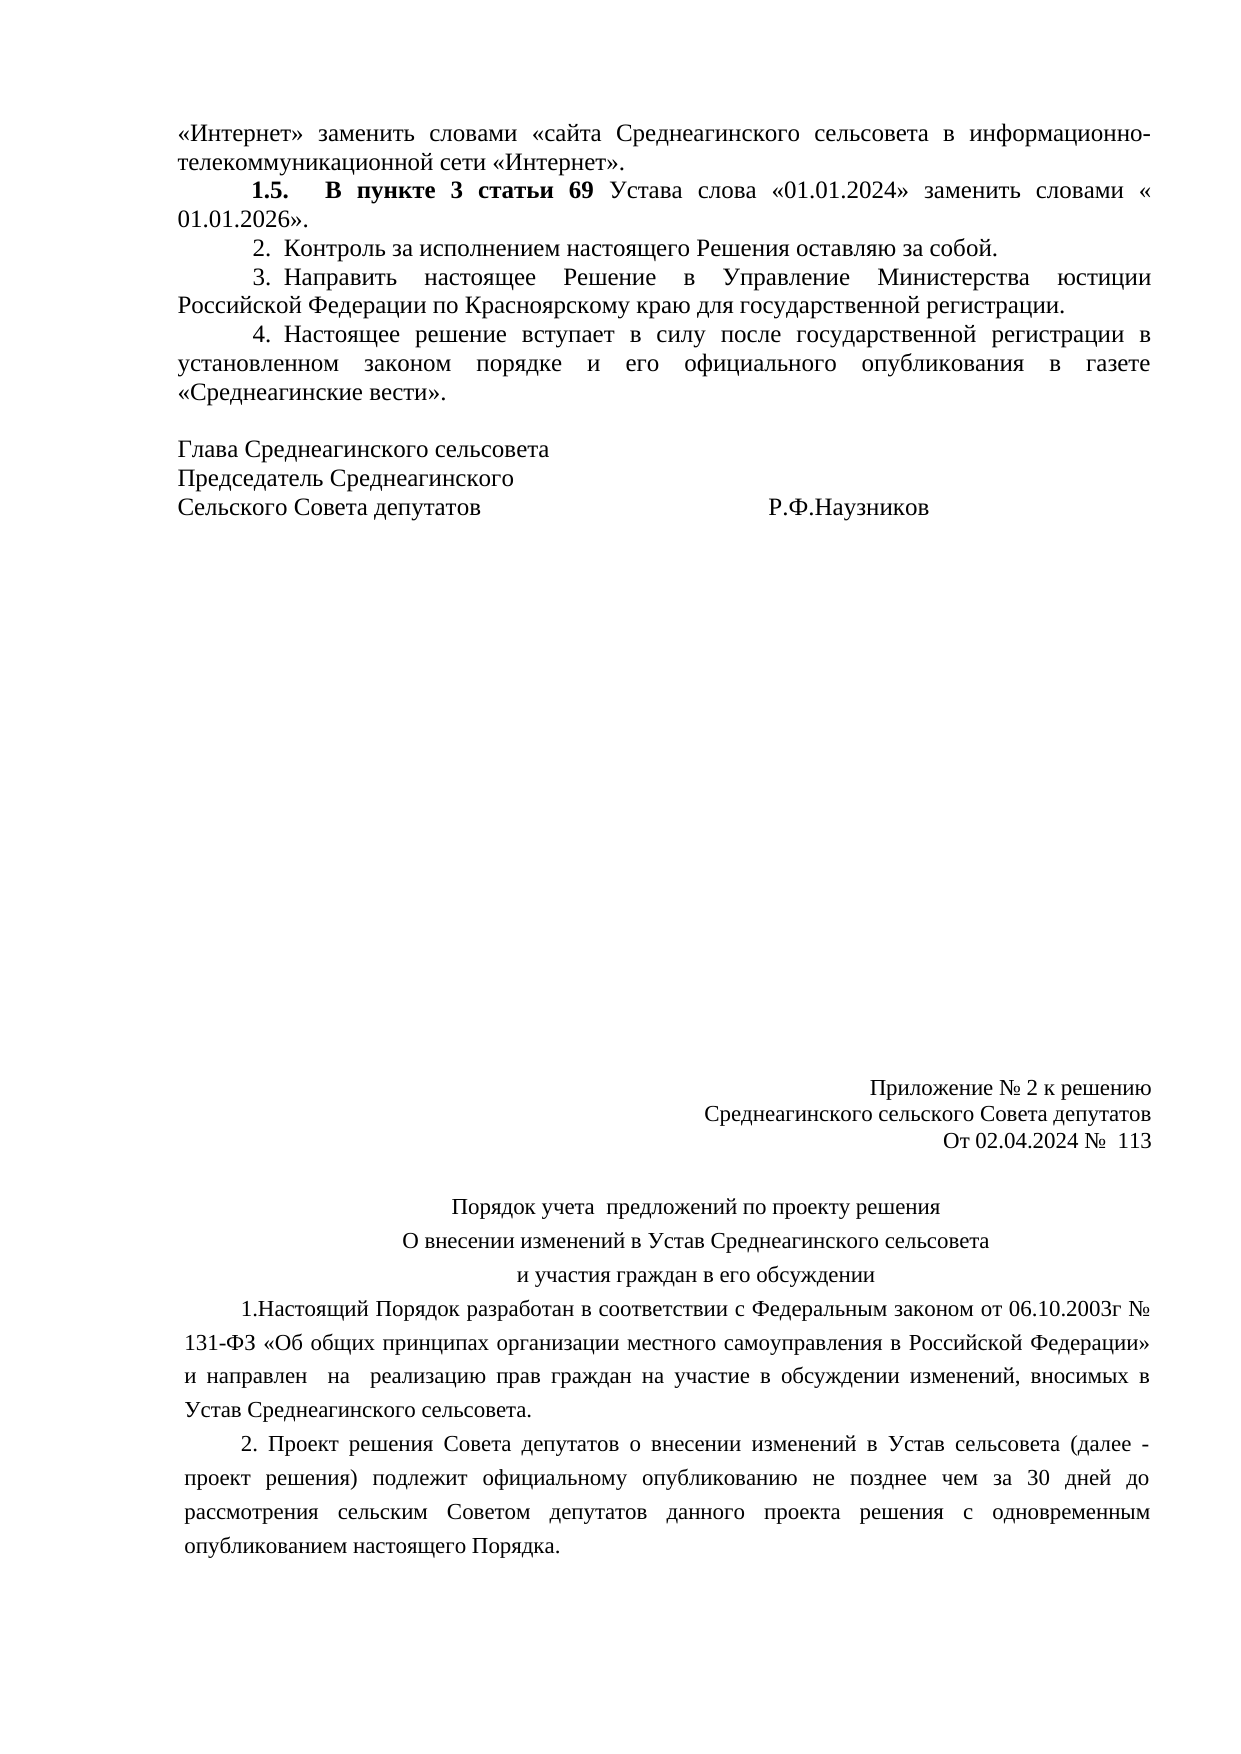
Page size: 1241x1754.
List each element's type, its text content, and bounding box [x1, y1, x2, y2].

text Среднеагинского сельского Совета депутатов [177, 1100, 1152, 1127]
text и участия граждан в его обсуждении [184, 1255, 1152, 1289]
text Приложение № 2 к решению [177, 1074, 1152, 1100]
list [177, 118, 1152, 176]
list Направить настоящее Решение в Управление Министерства юстиции Российской Федерации по Красноярскому краю для государственной регистрации. [177, 262, 1152, 319]
text 1.Настоящий Порядок разработан в соответствии с Федеральным законом от 06.10.2003г № 131-ФЗ «Об общих принципах организации местного самоуправления в Российской Федерации» и направлен на реализацию прав граждан на участие в обсуждении изменений, вносимых в Устав Среднеагинского сельсовета. [184, 1289, 1152, 1425]
text Председатель Среднеагинского [177, 463, 1152, 492]
text Порядок учета предложений по проекту решения [184, 1187, 1152, 1221]
text Глава Среднеагинского сельсовета [177, 434, 1152, 463]
text От 02.04.2024 № 113 [177, 1127, 1152, 1153]
text О внесении изменений в Устав Среднеагинского сельсовета [184, 1221, 1152, 1255]
list В пункте 3 статьи 69 Устава слова «01.01.2024» заменить словами « 01.01.2026». [177, 176, 1152, 233]
list Контроль за исполнением настоящего Решения оставляю за собой. [177, 233, 1152, 262]
text 2. Проект решения Совета депутатов о внесении изменений в Устав сельсовета (далее -проект решения) подлежит официальному опубликованию не позднее чем за 30 дней до рассмотрения сельским Советом депутатов данного проекта решения с одновременным опубликованием настоящего Порядка. [184, 1425, 1152, 1561]
list Настоящее решение вступает в силу после государственной регистрации в установленном законом порядке и его официального опубликования в газете «Среднеагинские вести». [177, 319, 1152, 406]
text Сельского Совета депутатов Р.Ф.Наузников [177, 492, 1152, 521]
